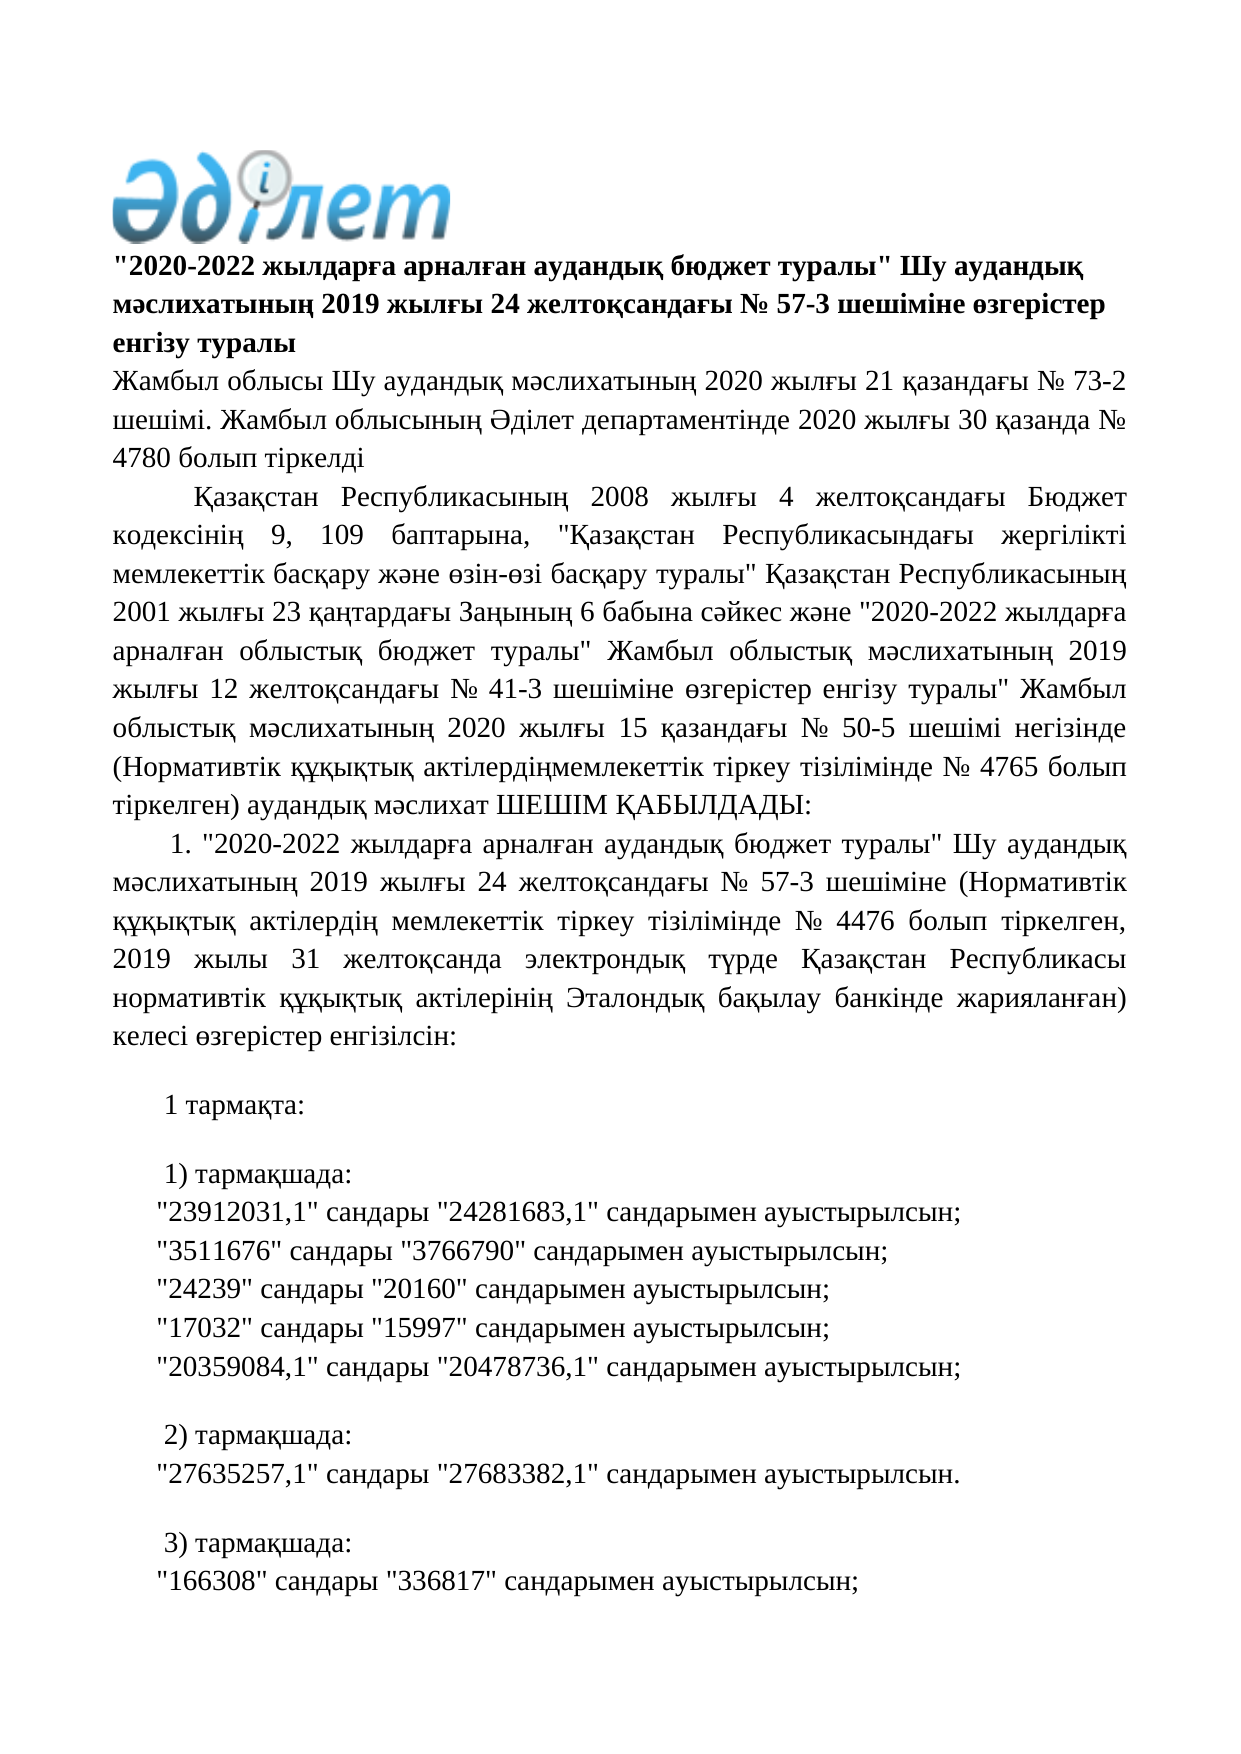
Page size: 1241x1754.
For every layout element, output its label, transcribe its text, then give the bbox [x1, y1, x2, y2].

text "23912031,1" сандары "24281683,1" сандарымен ауыстырылсын; [112, 1194, 1128, 1228]
text "27635257,1" сандары "27683382,1" сандарымен ауыстырылсын. [112, 1456, 1128, 1489]
text Қазақстан Республикасының 2008 жылғы 4 желтоқсандағы Бюджет кодексінің 9, 109 баптарына, "Қазақстан Республикасындағы жергілікті мемлекеттік басқару және өзін-өзі басқару туралы" Қазақстан Республикасының 2001 жылғы 23 қаңтардағы Заңының 6 бабына сәйкес және "2020-2022 жылдарға арналған облыстық бюджет туралы" Жамбыл облыстық мәслихатының 2019 жылғы 12 желтоқсандағы № 41-3 шешіміне өзгерістер енгізу туралы" Жамбыл облыстық мәслихатының 2020 жылғы 15 қазандағы № 50-5 шешімі негізінде (Нормативтік құқықтық актілердіңмемлекеттік тіркеу тізілімінде № 4765 болып тіркелген) аудандық мәслихат ШЕШІМ ҚАБЫЛДАДЫ: [112, 479, 1128, 821]
picture [112, 150, 451, 244]
text 1. "2020-2022 жылдарға арналған аудандық бюджет туралы" Шу аудандық мәслихатының 2019 жылғы 24 желтоқсандағы № 57-3 шешіміне (Нормативтік құқықтық актілердің мемлекеттік тіркеу тізілімінде № 4476 болып тіркелген, 2019 жылы 31 желтоқсанда электрондық түрде Қазақстан Республикасы нормативтік құқықтық актілерінің Эталондық бақылау банкінде жарияланған) келесі өзгерістер енгізілсін: [112, 826, 1128, 1052]
text Жамбыл облысы Шу аудандық мәслихатының 2020 жылғы 21 қазандағы № 73-2 шешімі. Жамбыл облысының Әділет департаментінде 2020 жылғы 30 қазанда № 4780 болып тіркелді [112, 363, 1128, 474]
text 2) тармақшада: [112, 1417, 1128, 1451]
text "17032" сандары "15997" сандарымен ауыстырылсын; [112, 1310, 1128, 1344]
text "24239" сандары "20160" сандарымен ауыстырылсын; [112, 1272, 1128, 1305]
text "3511676" сандары "3766790" сандарымен ауыстырылсын; [112, 1233, 1128, 1267]
text 1) тармақшада: [112, 1156, 1128, 1189]
text "2020-2022 жылдарға арналған аудандық бюджет туралы" Шу аудандық мәслихатының 2019 жылғы 24 желтоқсандағы № 57-3 шешіміне өзгерістер енгізу туралы [112, 248, 1128, 358]
text 1 тармақта: [112, 1087, 1128, 1121]
text "166308" сандары "336817" сандарымен ауыстырылсын; [112, 1563, 1128, 1597]
text 3) тармақшада: [112, 1525, 1128, 1558]
text "20359084,1" сандары "20478736,1" сандарымен ауыстырылсын; [112, 1349, 1128, 1382]
